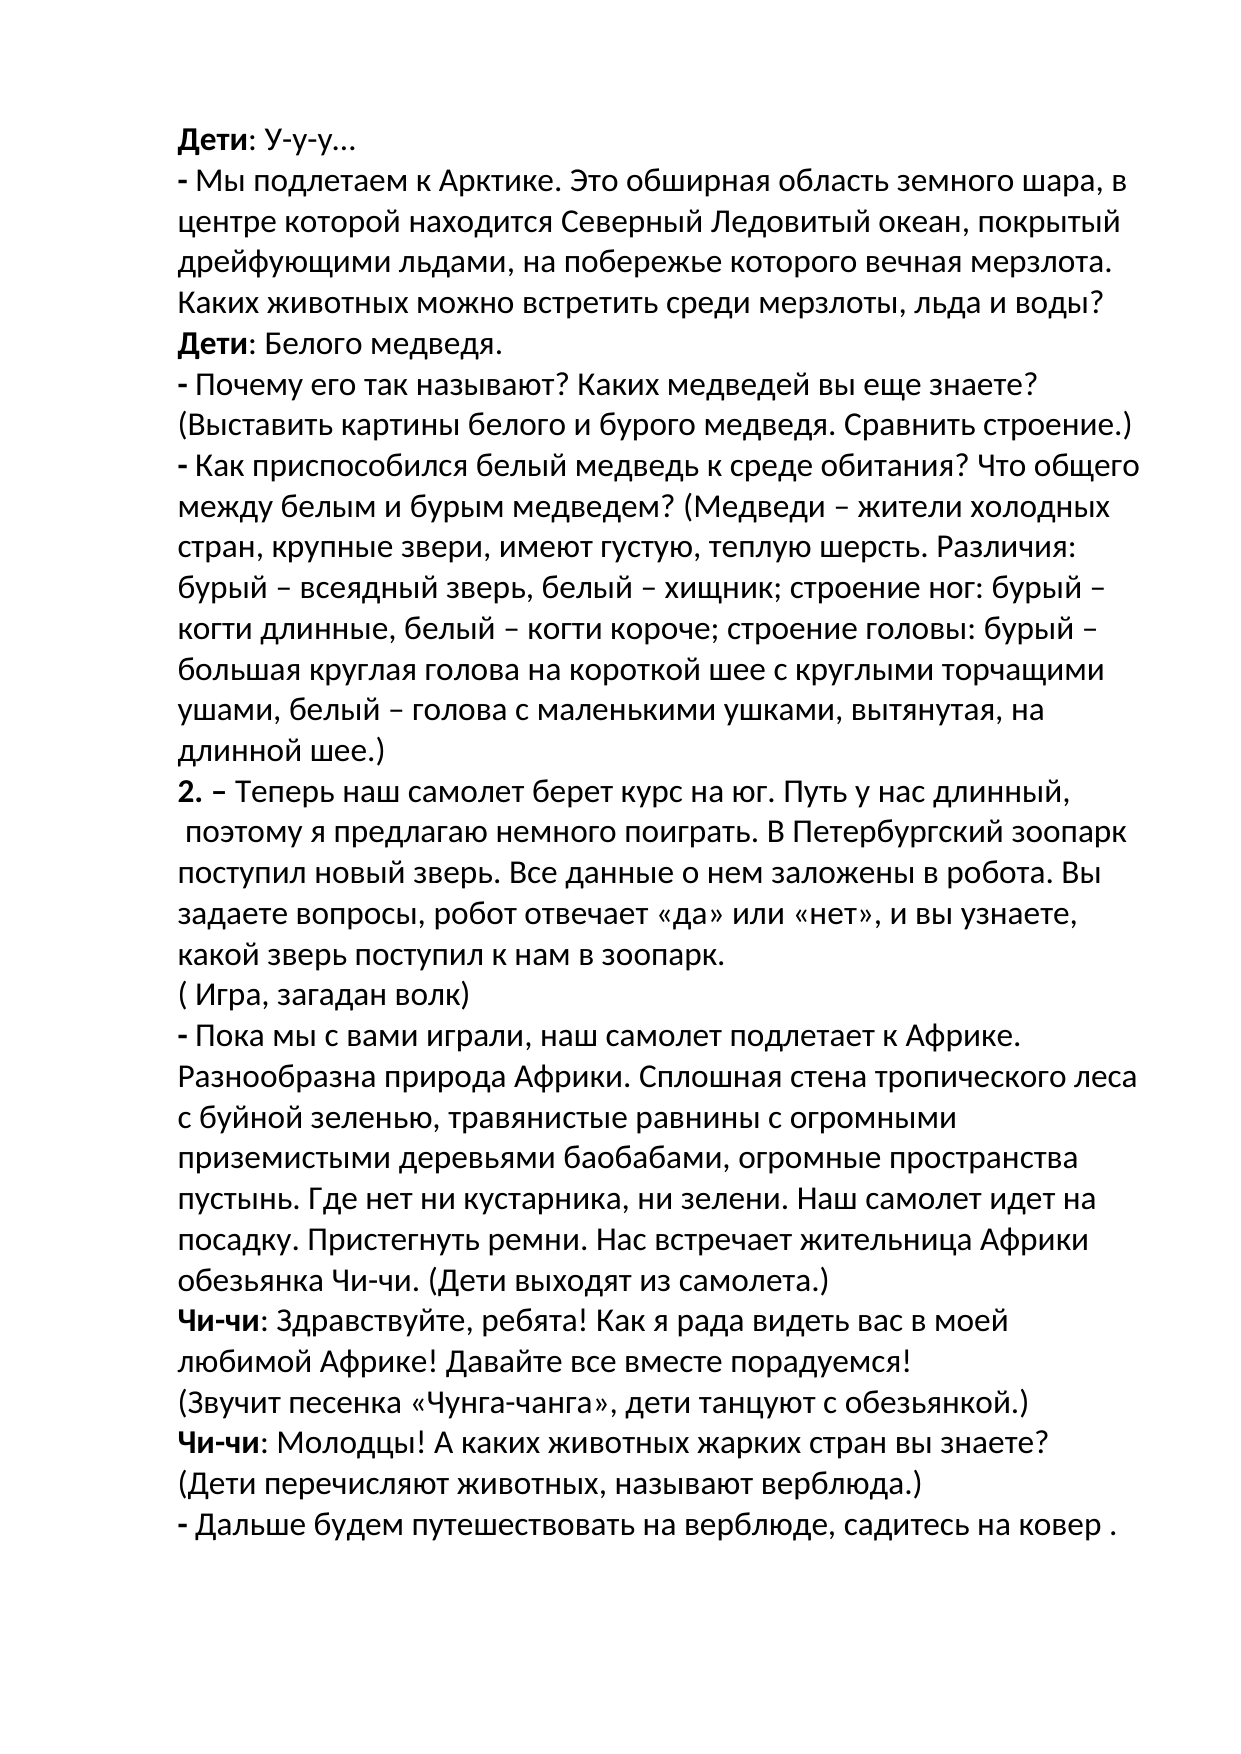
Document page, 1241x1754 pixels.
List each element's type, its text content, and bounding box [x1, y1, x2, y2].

text 2. – Теперь наш самолет берет курс на юг. Путь у нас длинный, [177, 770, 1152, 811]
text (Звучит песенка «Чунга-чанга», дети танцуют с обезьянкой.) [177, 1381, 1152, 1421]
text Чи-чи: Молодцы! А каких животных жарких стран вы знаете? [177, 1421, 1152, 1462]
text Дети: У-у-у… [177, 118, 1152, 159]
text - Как приспособился белый медведь к среде обитания? Что общего между белым и бурым медведем? (Медведи – жители холодных стран, крупные звери, имеют густую, теплую шерсть. Различия: бурый – всеядный зверь, белый – хищник; строение ног: бурый – когти длинные, белый – когти короче; строение головы: бурый – большая круглая голова на короткой шее с круглыми торчащими ушами, белый – голова с маленькими ушками, вытянутая, на длинной шее.) [177, 444, 1152, 770]
text ( Игра, загадан волк) [177, 973, 1152, 1014]
text Каких животных можно встретить среди мерзлоты, льда и воды? [177, 281, 1152, 322]
text - Пока мы с вами играли, наш самолет подлетает к Африке. Разнообразна природа Африки. Сплошная стена тропического леса с буйной зеленью, травянистые равнины с огромными приземистыми деревьями баобабами, огромные пространства пустынь. Где нет ни кустарника, ни зелени. Наш самолет идет на посадку. Пристегнуть ремни. Нас встречает жительница Африки обезьянка Чи-чи. (Дети выходят из самолета.) [177, 1014, 1152, 1299]
text (Дети перечисляют животных, называют верблюда.) [177, 1462, 1152, 1503]
text - Мы подлетаем к Арктике. Это обширная область земного шара, в центре которой находится Северный Ледовитый океан, покрытый дрейфующими льдами, на побережье которого вечная мерзлота. [177, 159, 1152, 281]
text Дети: Белого медведя. [177, 322, 1152, 362]
text Чи-чи: Здравствуйте, ребята! Как я рада видеть вас в моей любимой Африке! Давайте все вместе порадуемся! [177, 1299, 1152, 1381]
text (Выставить картины белого и бурого медведя. Сравнить строение.) [177, 403, 1152, 444]
text - Почему его так называют? Каких медведей вы еще знаете? [177, 362, 1152, 403]
text поэтому я предлагаю немного поиграть. В Петербургский зоопарк [177, 811, 1152, 851]
text - Дальше будем путешествовать на верблюде, садитесь на ковер . [177, 1503, 1152, 1544]
text поступил новый зверь. Все данные о нем заложены в робота. Вы задаете вопросы, робот отвечает «да» или «нет», и вы узнаете, какой зверь поступил к нам в зоопарк. [177, 851, 1152, 973]
